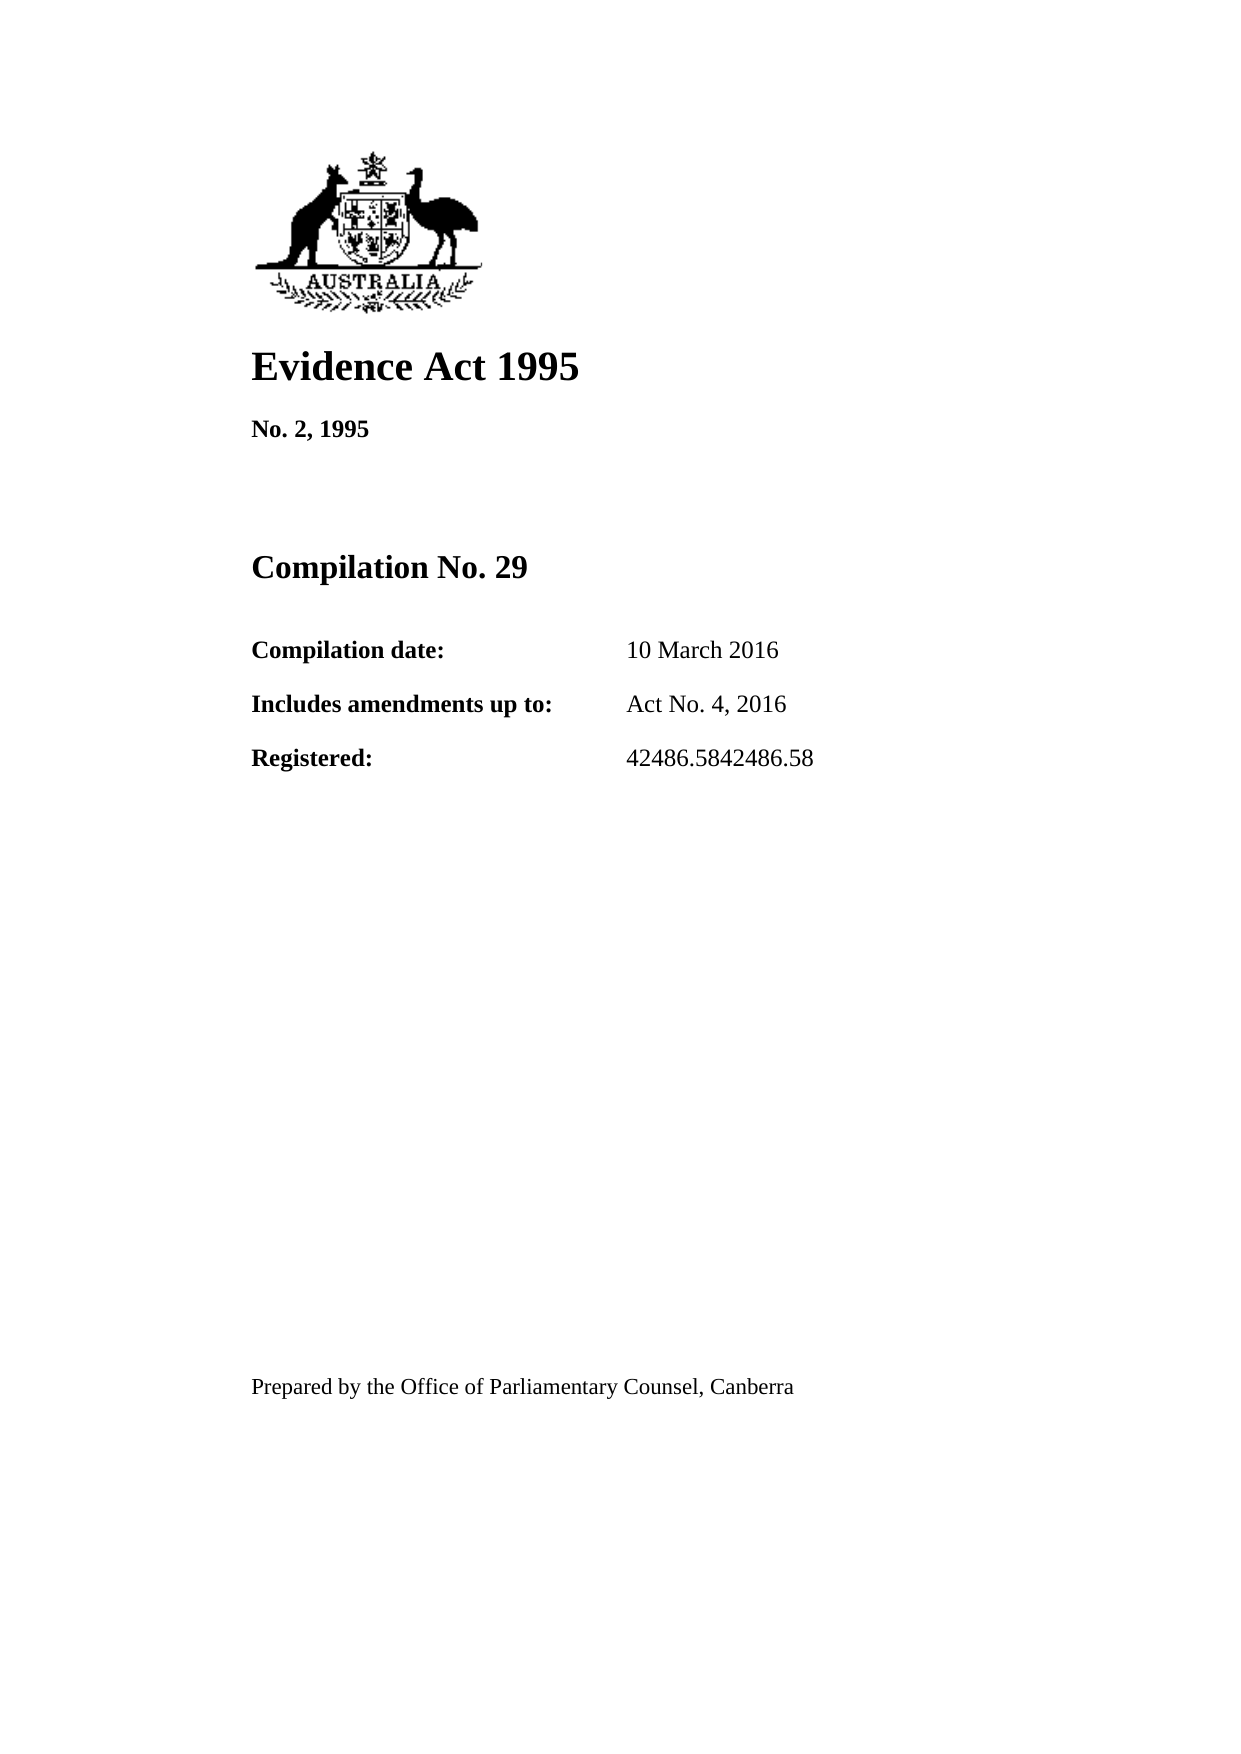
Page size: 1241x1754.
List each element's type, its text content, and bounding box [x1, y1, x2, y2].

text Compilation date: 10 March 2016 [251, 636, 989, 664]
text Evidence Act 1995 [251, 341, 989, 389]
text Includes amendments up to: Act No. 4, 2016 [251, 689, 989, 718]
text Registered: 27 April 2016 [251, 743, 989, 772]
text Compilation No. 29 [251, 547, 989, 586]
text No. 2, 1995 [251, 414, 989, 443]
